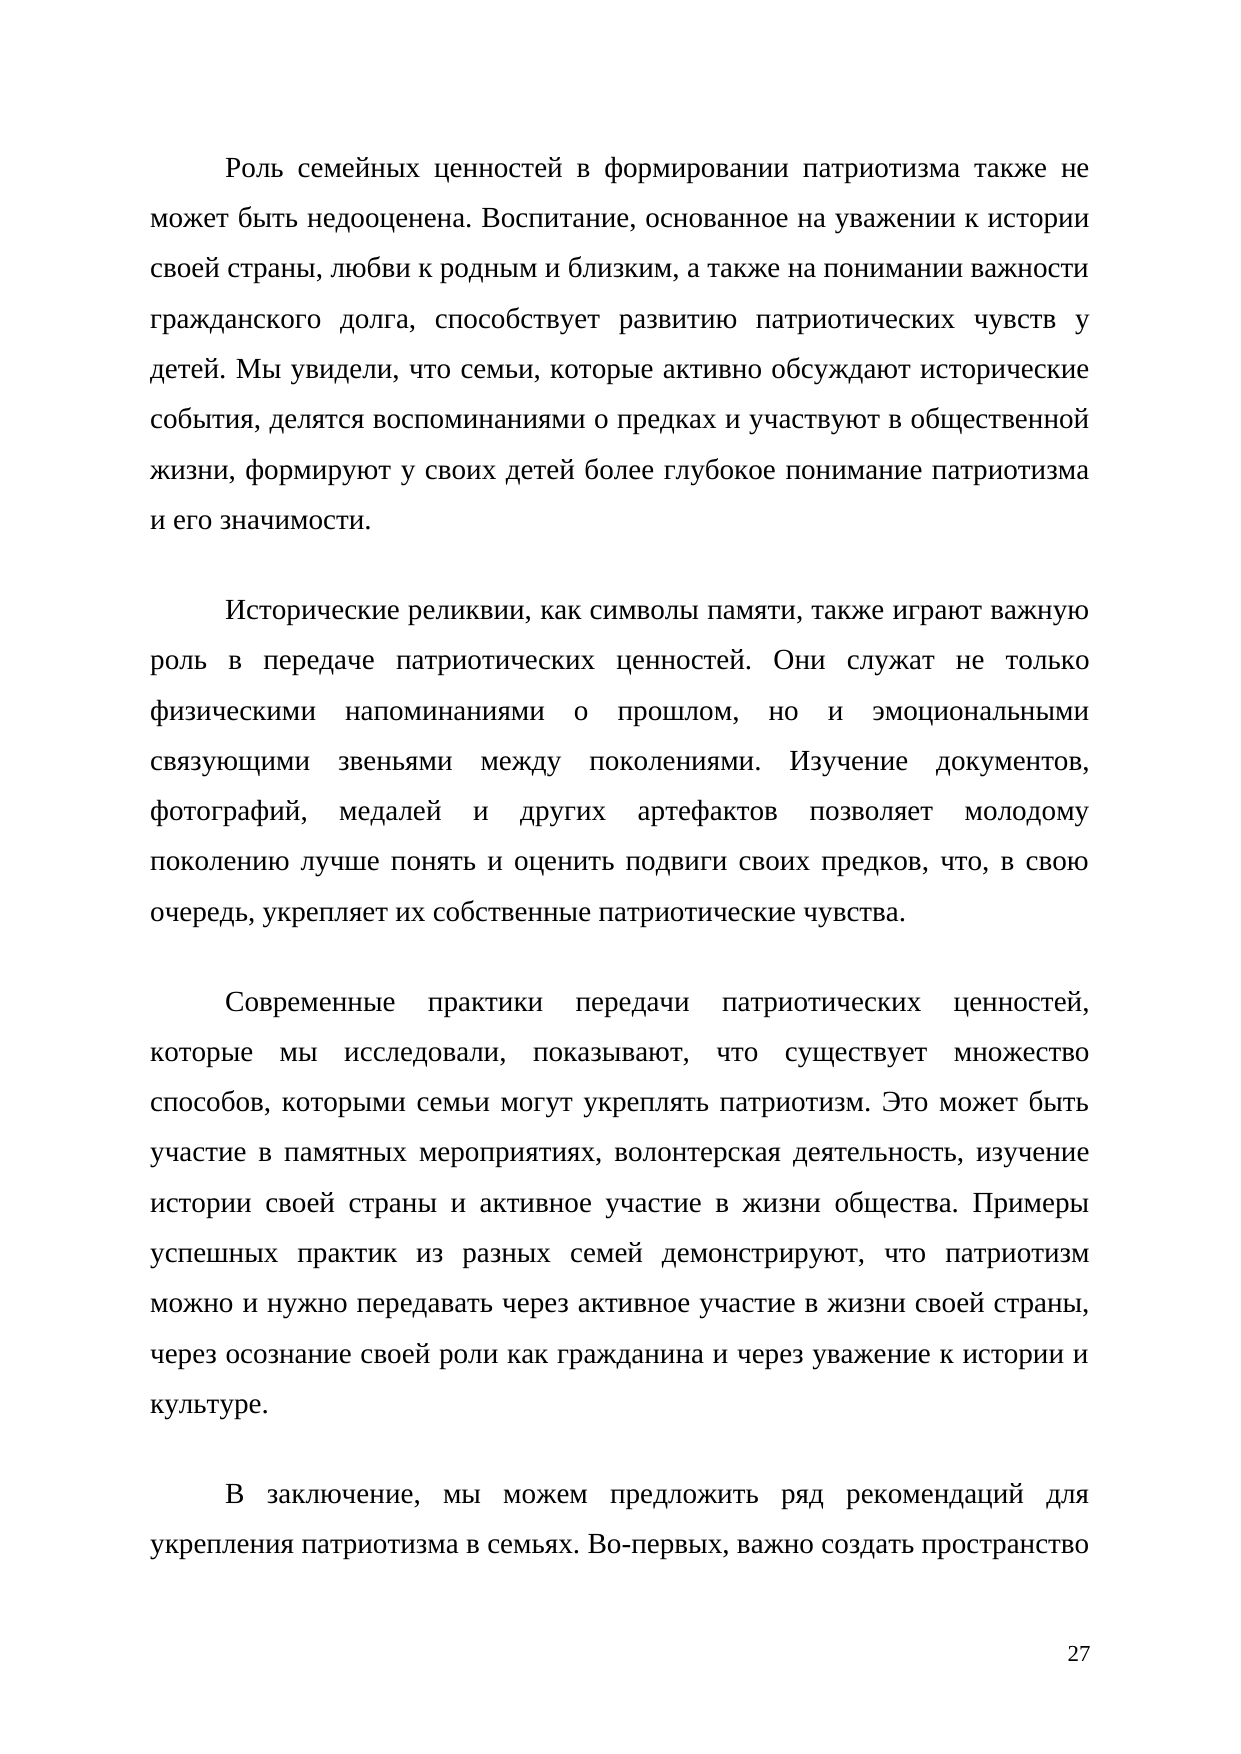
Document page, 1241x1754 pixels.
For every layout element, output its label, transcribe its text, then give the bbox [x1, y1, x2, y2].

text Исторические реликвии, как символы памяти, также играют важную роль в передаче патриотических ценностей. Они служат не только физическими напоминаниями о прошлом, но и эмоциональными связующими звеньями между поколениями. Изучение документов, фотографий, медалей и других артефактов позволяет молодому поколению лучше понять и оценить подвиги своих предков, что, в свою очередь, укрепляет их собственные патриотические чувства. [150, 592, 1090, 927]
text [150, 1476, 1090, 1560]
text Роль семейных ценностей в формировании патриотизма также не может быть недооценена. Воспитание, основанное на уважении к истории своей страны, любви к родным и близким, а также на понимании важности гражданского долга, способствует развитию патриотических чувств у детей. Мы увидели, что семьи, которые активно обсуждают исторические события, делятся воспоминаниями о предках и участвуют в общественной жизни, формируют у своих детей более глубокое понимание патриотизма и его значимости. [150, 150, 1090, 536]
text Современные практики передачи патриотических ценностей, которые мы исследовали, показывают, что существует множество способов, которыми семьи могут укреплять патриотизм. Это может быть участие в памятных мероприятиях, волонтерская деятельность, изучение истории своей страны и активное участие в жизни общества. Примеры успешных практик из разных семей демонстрируют, что патриотизм можно и нужно передавать через активное участие в жизни своей страны, через осознание своей роли как гражданина и через уважение к истории и культуре. [150, 984, 1090, 1420]
